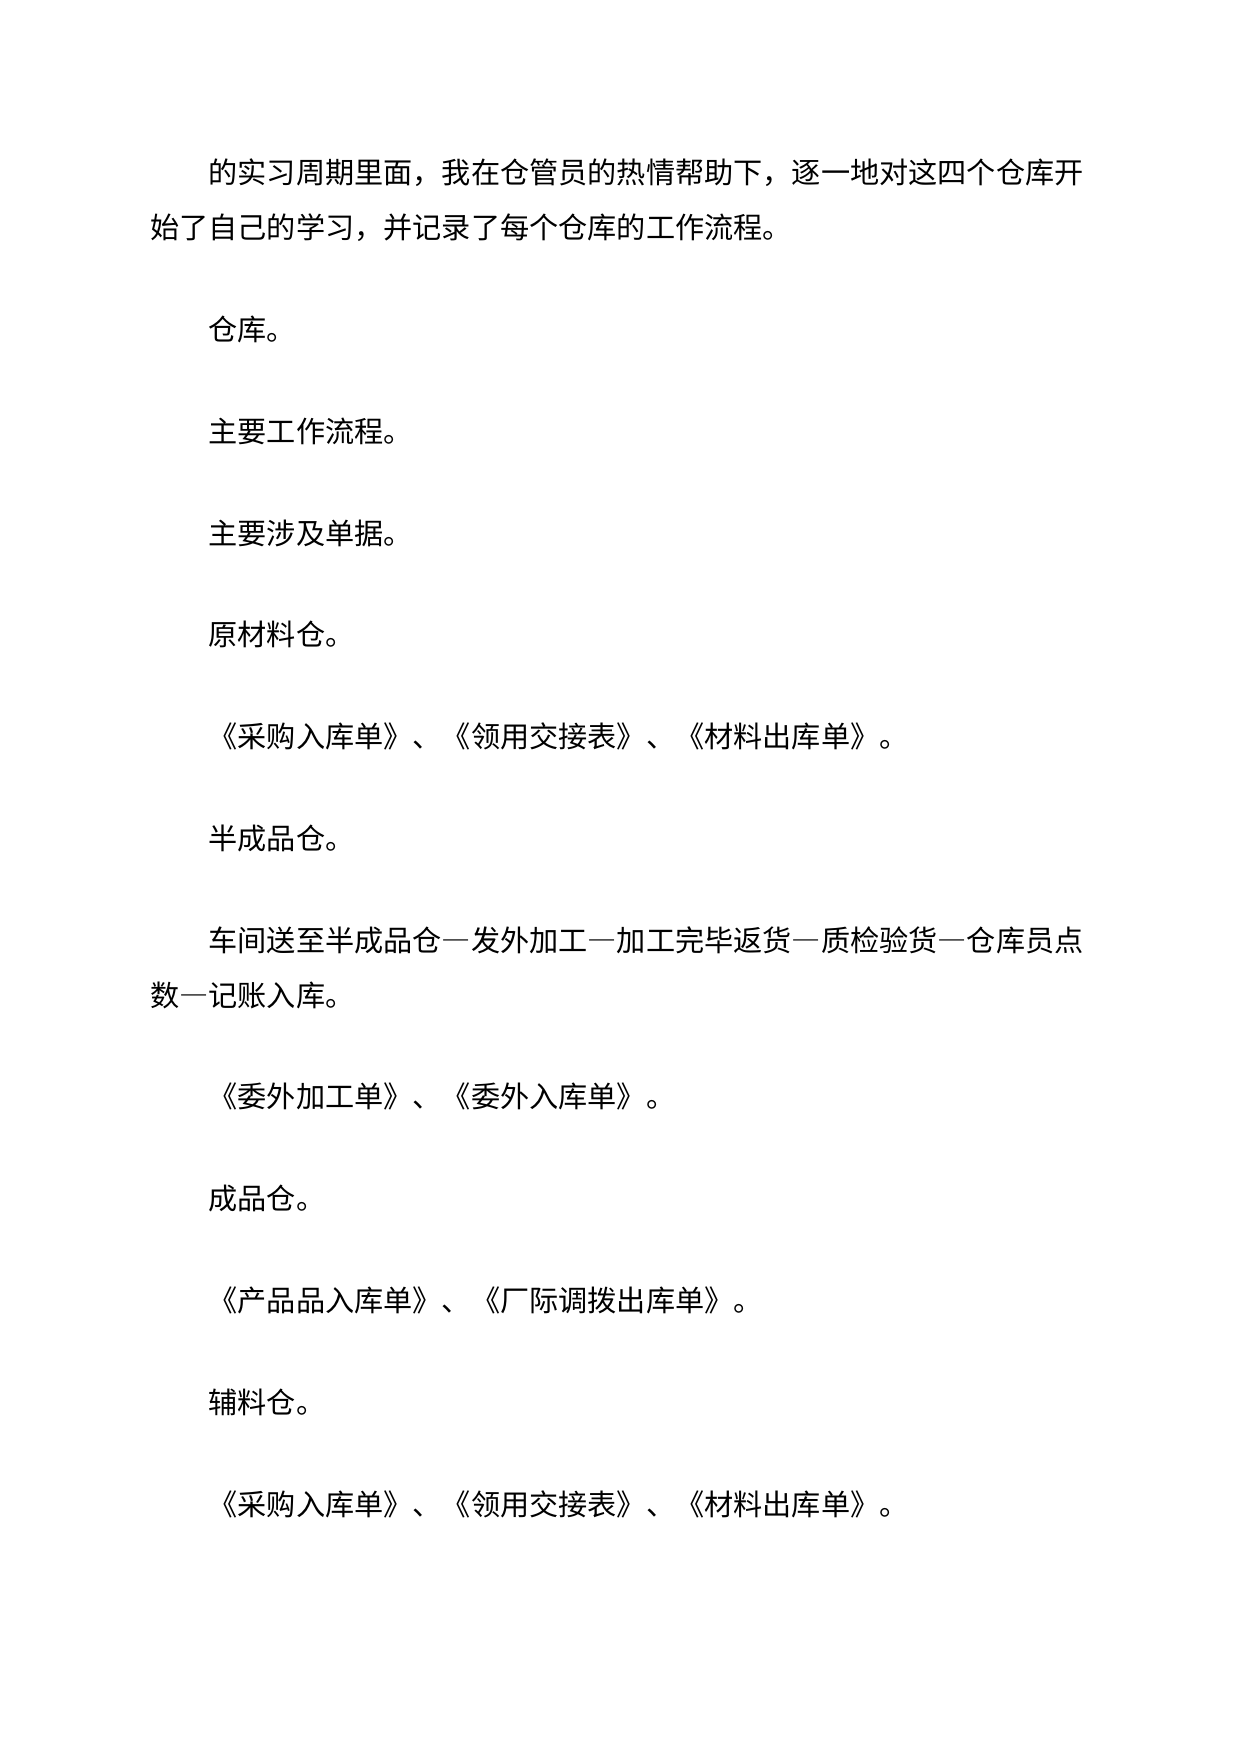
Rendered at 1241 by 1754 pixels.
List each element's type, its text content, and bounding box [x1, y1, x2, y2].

text 的实习周期里面，我在仓管员的热情帮助下，逐一地对这四个仓库开始了自己的学习，并记录了每个仓库的工作流程。 [150, 150, 1090, 247]
text 《采购入库单》、《领用交接表》、《材料出库单》。 [150, 714, 1090, 756]
text 主要工作流程。 [150, 408, 1090, 451]
text 车间送至半成品仓—发外加工—加工完毕返货—质检验货—仓库员点数—记账入库。 [150, 917, 1090, 1014]
text 《委外加工单》、《委外入库单》。 [150, 1074, 1090, 1116]
text 半成品仓。 [150, 816, 1090, 858]
text 成品仓。 [150, 1176, 1090, 1218]
text 仓库。 [150, 307, 1090, 349]
text 《产品品入库单》、《厂际调拨出库单》。 [150, 1277, 1090, 1320]
text 原材料仓。 [150, 612, 1090, 654]
text 主要涉及单据。 [150, 510, 1090, 552]
text 《采购入库单》、《领用交接表》、《材料出库单》。 [150, 1481, 1090, 1523]
text 辅料仓。 [150, 1379, 1090, 1422]
